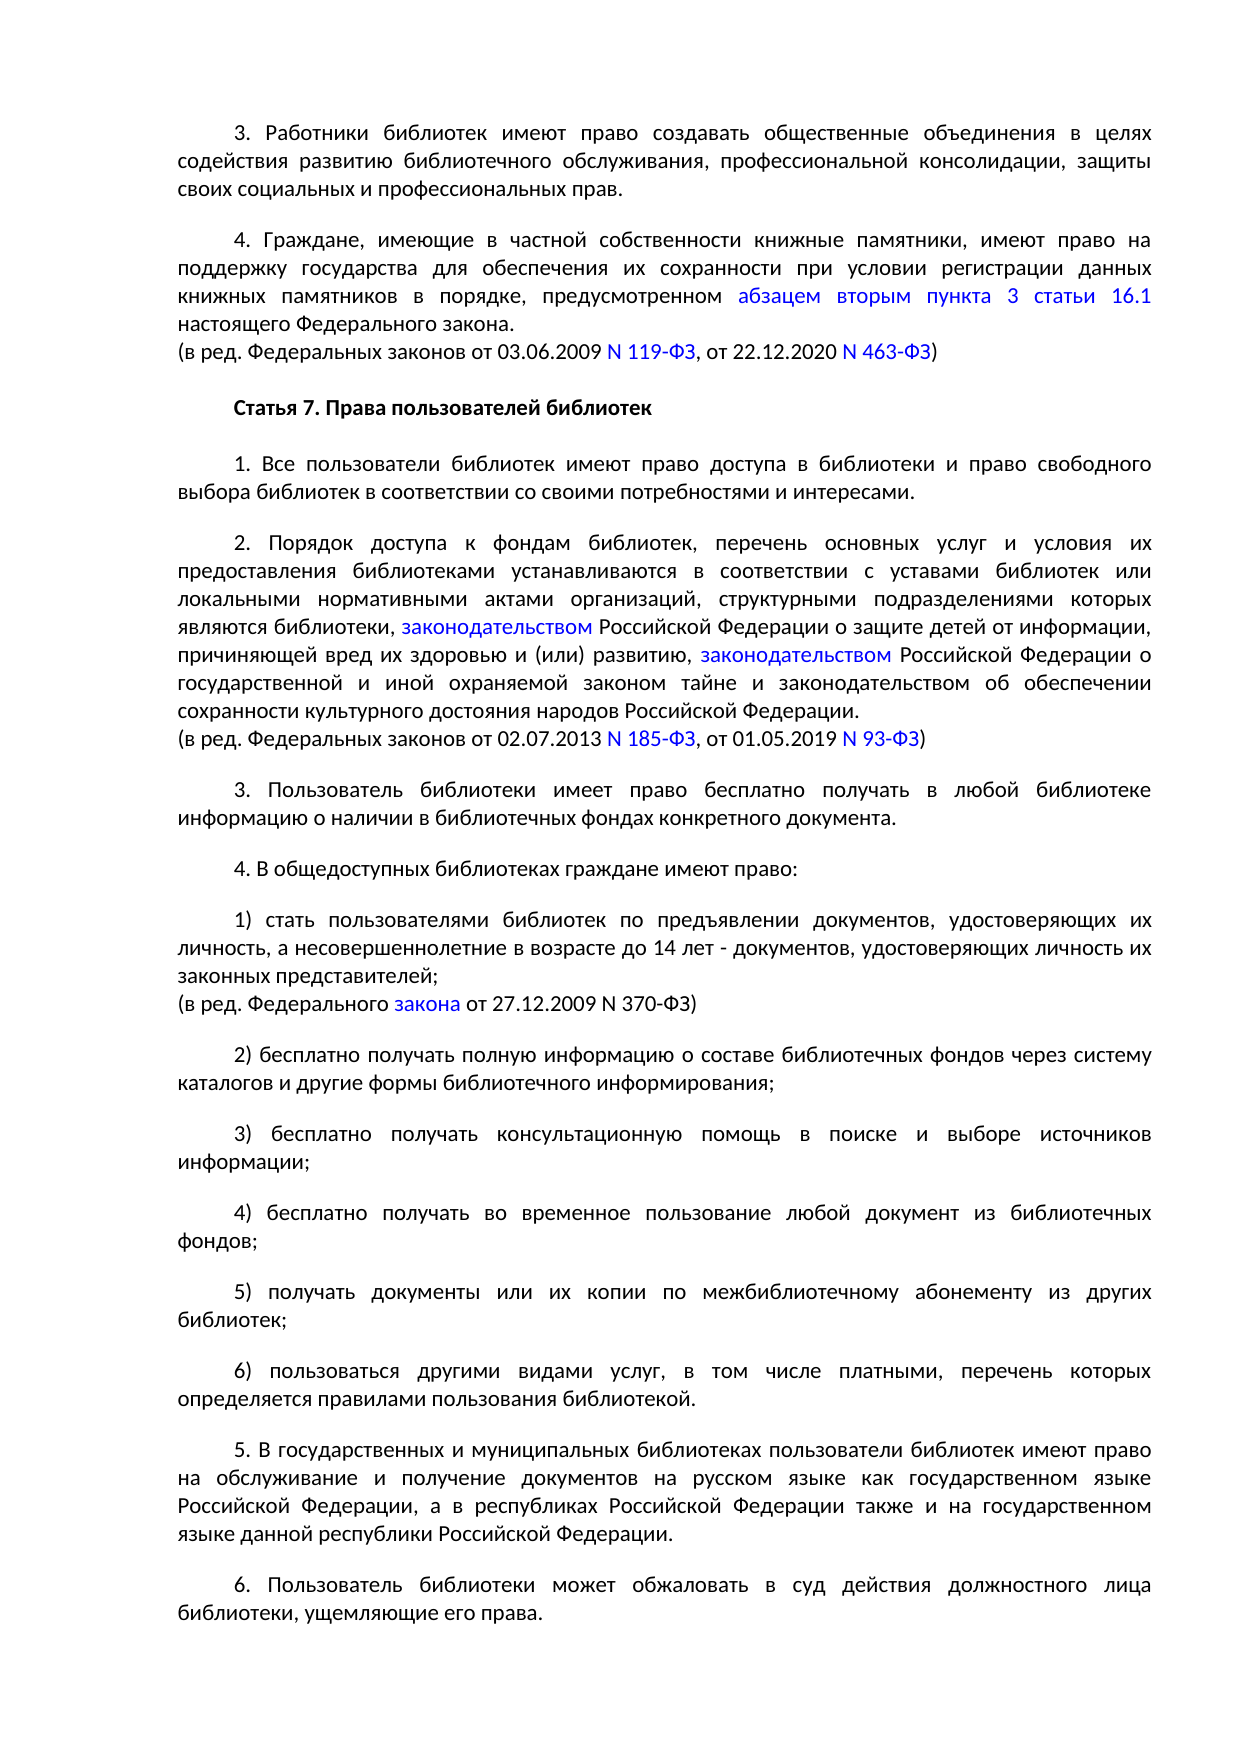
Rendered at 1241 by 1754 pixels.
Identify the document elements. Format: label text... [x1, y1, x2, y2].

text (в ред. Федеральных законов от 02.07.2013 N 185-ФЗ, от 01.05.2019 N 93-ФЗ) [177, 724, 1152, 752]
text (в ред. Федерального закона от 27.12.2009 N 370-ФЗ) [177, 989, 1152, 1017]
text 3. Работники библиотек имеют право создавать общественные объединения в целях содействия развитию библиотечного обслуживания, профессиональной консолидации, защиты своих социальных и профессиональных прав. [177, 118, 1152, 202]
text 1. Все пользователи библиотек имеют право доступа в библиотеки и право свободного выбора библиотек в соответствии со своими потребностями и интересами. [177, 449, 1152, 505]
text 3) бесплатно получать консультационную помощь в поиске и выборе источников информации; [177, 1119, 1152, 1175]
text 6. Пользователь библиотеки может обжаловать в суд действия должностного лица библиотеки, ущемляющие его права. [177, 1570, 1152, 1626]
text (в ред. Федеральных законов от 03.06.2009 N 119-ФЗ, от 22.12.2020 N 463-ФЗ) [177, 337, 1152, 365]
text 3. Пользователь библиотеки имеет право бесплатно получать в любой библиотеке информацию о наличии в библиотечных фондах конкретного документа. [177, 775, 1152, 831]
text 6) пользоваться другими видами услуг, в том числе платными, перечень которых определяется правилами пользования библиотекой. [177, 1356, 1152, 1412]
text 4) бесплатно получать во временное пользование любой документ из библиотечных фондов; [177, 1198, 1152, 1254]
text 5. В государственных и муниципальных библиотеках пользователи библиотек имеют право на обслуживание и получение документов на русском языке как государственном языке Российской Федерации, а в республиках Российской Федерации также и на государственном языке данной республики Российской Федерации. [177, 1435, 1152, 1547]
text 1) стать пользователями библиотек по предъявлении документов, удостоверяющих их личность, а несовершеннолетние в возрасте до 14 лет - документов, удостоверяющих личность их законных представителей; [177, 905, 1152, 989]
text 2. Порядок доступа к фондам библиотек, перечень основных услуг и условия их предоставления библиотеками устанавливаются в соответствии с уставами библиотек или локальными нормативными актами организаций, структурными подразделениями которых являются библиотеки, законодательством Российской Федерации о защите детей от информации, причиняющей вред их здоровью и (или) развитию, законодательством Российской Федерации о государственной и иной охраняемой законом тайне и законодательством об обеспечении сохранности культурного достояния народов Российской Федерации. [177, 528, 1152, 724]
text 2) бесплатно получать полную информацию о составе библиотечных фондов через систему каталогов и другие формы библиотечного информирования; [177, 1040, 1152, 1096]
text 4. В общедоступных библиотеках граждане имеют право: [177, 854, 1152, 882]
text 4. Граждане, имеющие в частной собственности книжные памятники, имеют право на поддержку государства для обеспечения их сохранности при условии регистрации данных книжных памятников в порядке, предусмотренном абзацем вторым пункта 3 статьи 16.1 настоящего Федерального закона. [177, 225, 1152, 337]
text 5) получать документы или их копии по межбиблиотечному абонементу из других библиотек; [177, 1277, 1152, 1333]
title Статья 7. Права пользователей библиотек [177, 393, 1152, 421]
